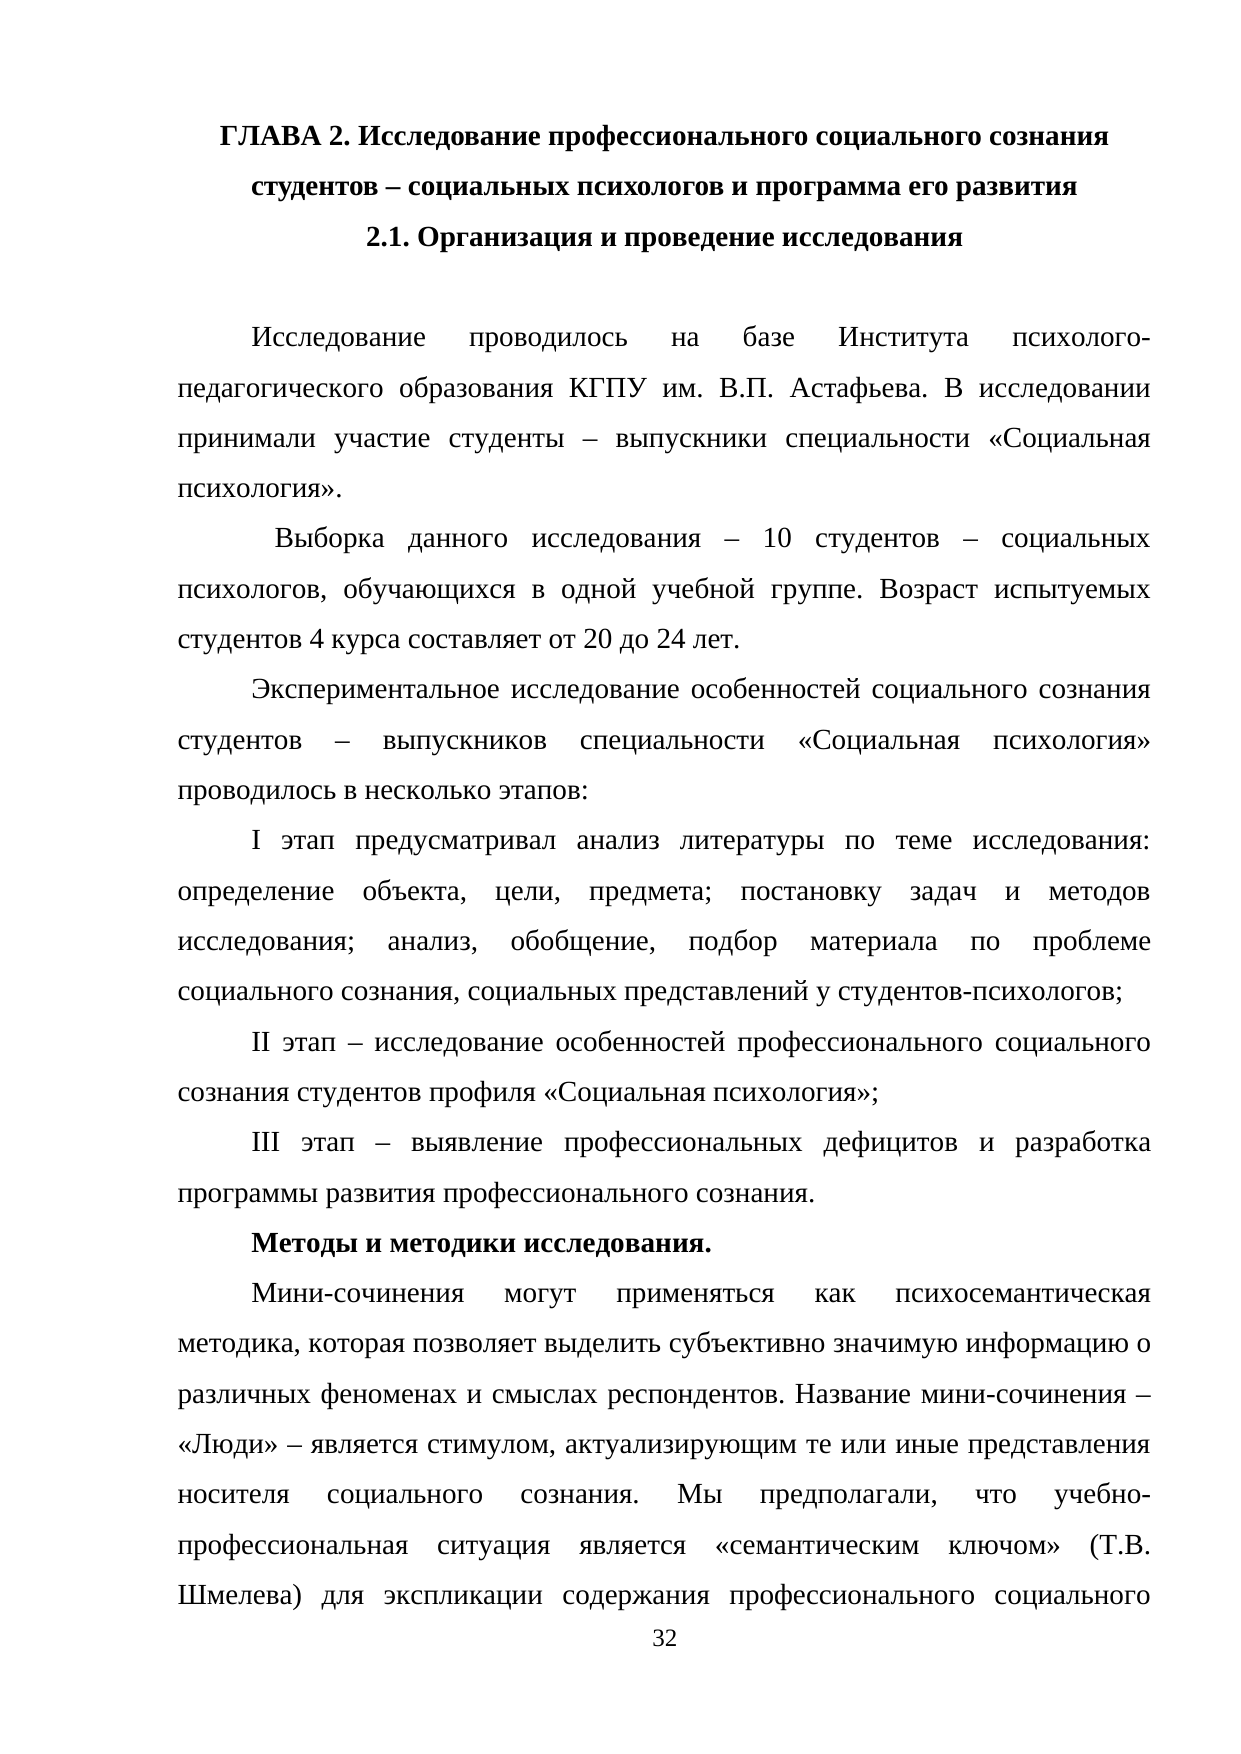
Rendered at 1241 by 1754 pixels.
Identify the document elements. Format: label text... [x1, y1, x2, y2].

text III этап – выявление профессиональных дефицитов и разработка программы развития профессионального сознания. [177, 1124, 1152, 1208]
text Методы и методики исследования. [177, 1225, 1152, 1258]
text ГЛАВА 2. Исследование профессионального социального сознания студентов – социальных психологов и программа его развития [177, 118, 1152, 202]
text 2.1. Организация и проведение исследования [177, 219, 1152, 252]
text Исследование проводилось на базе Института психолого-педагогического образования КГПУ им. В.П. Астафьева. В исследовании принимали участие студенты – выпускники специальности «Социальная психология». [177, 319, 1152, 504]
text II этап – исследование особенностей профессионального социального сознания студентов профиля «Социальная психология»; [177, 1024, 1152, 1108]
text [177, 1275, 1152, 1611]
text Выборка данного исследования – 10 студентов – социальных психологов, обучающихся в одной учебной группе. Возраст испытуемых студентов 4 курса составляет от 20 до 24 лет. [177, 521, 1152, 655]
text I этап предусматривал анализ литературы по теме исследования: определение объекта, цели, предмета; постановку задач и методов исследования; анализ, обобщение, подбор материала по проблеме социального сознания, социальных представлений у студентов-психологов; [177, 822, 1152, 1007]
text Экспериментальное исследование особенностей социального сознания студентов – выпускников специальности «Социальная психология» проводилось в несколько этапов: [177, 672, 1152, 806]
